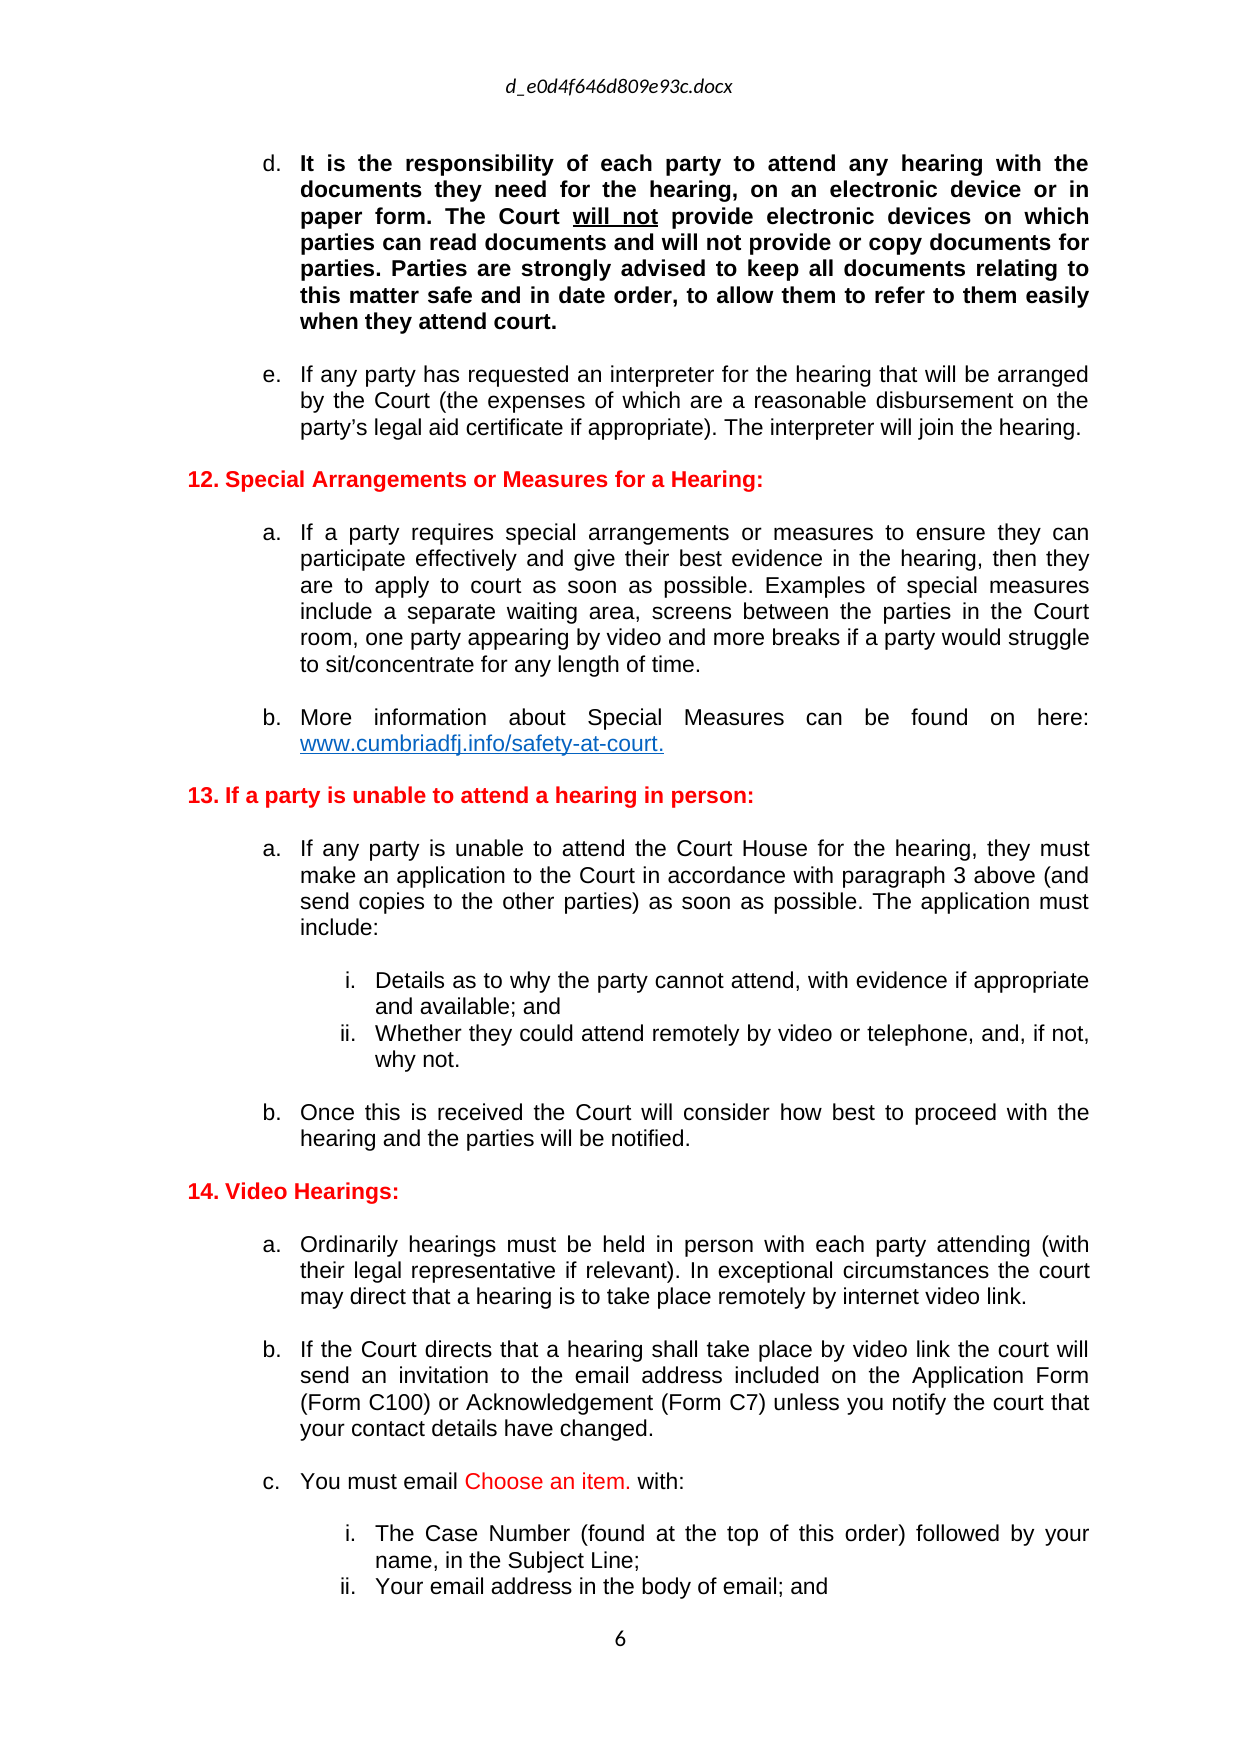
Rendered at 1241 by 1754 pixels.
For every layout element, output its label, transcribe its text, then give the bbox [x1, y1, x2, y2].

list Whether they could attend remotely by video or telephone, and, if not, why not. [356, 1020, 1090, 1072]
list Once this is received the Court will consider how best to proceed with the hearing and the parties will be notified. [262, 1099, 1090, 1151]
list It is the responsibility of each party to attend any hearing with the documents they need for the hearing, on an electronic device or in paper form. The Court will not provide electronic devices on which parties can read documents and will not provide or copy documents for parties. Parties are strongly advised to keep all documents relating to this matter safe and in date order, to allow them to refer to them easily when they attend court. [262, 150, 1090, 334]
list If the Court directs that a hearing shall take place by video link the court will send an invitation to the email address included on the Application Form (Form C100) or Acknowledgement (Form C7) unless you notify the court that your contact details have changed. [262, 1336, 1090, 1441]
list If any party has requested an interpreter for the hearing that will be arranged by the Court (the expenses of which are a reasonable disbursement on the party’s legal aid certificate if appropriate). The interpreter will join the hearing. [262, 361, 1090, 440]
list Special Arrangements or Measures for a Hearing: [187, 466, 1090, 493]
list Details as to why the party cannot attend, with evidence if appropriate and available; and [356, 967, 1090, 1020]
list Your email address in the body of email; and [356, 1573, 1090, 1599]
list The Case Number (found at the top of this order) followed by your name, in the Subject Line; [356, 1520, 1090, 1573]
list If a party is unable to attend a hearing in person: [187, 782, 1090, 809]
list If any party is unable to attend the Court House for the hearing, they must make an application to the Court in accordance with paragraph 3 above (and send copies to the other parties) as soon as possible. The application must include: [262, 835, 1090, 941]
list Ordinarily hearings must be held in person with each party attending (with their legal representative if relevant). In exceptional circumstances the court may direct that a hearing is to take place remotely by internet video link. [262, 1231, 1090, 1309]
list You must email with: [262, 1468, 1090, 1494]
list If a party requires special arrangements or measures to ensure they can participate effectively and give their best evidence in the hearing, then they are to apply to court as soon as possible. Examples of special measures include a separate waiting area, screens between the parties in the Court room, one party appearing by video and more breaks if a party would struggle to sit/concentrate for any length of time. [262, 519, 1090, 677]
list More information about Special Measures can be found on here: www.cumbriadfj.info/safety-at-court. [262, 703, 1090, 756]
list Video Hearings: [187, 1178, 1090, 1204]
